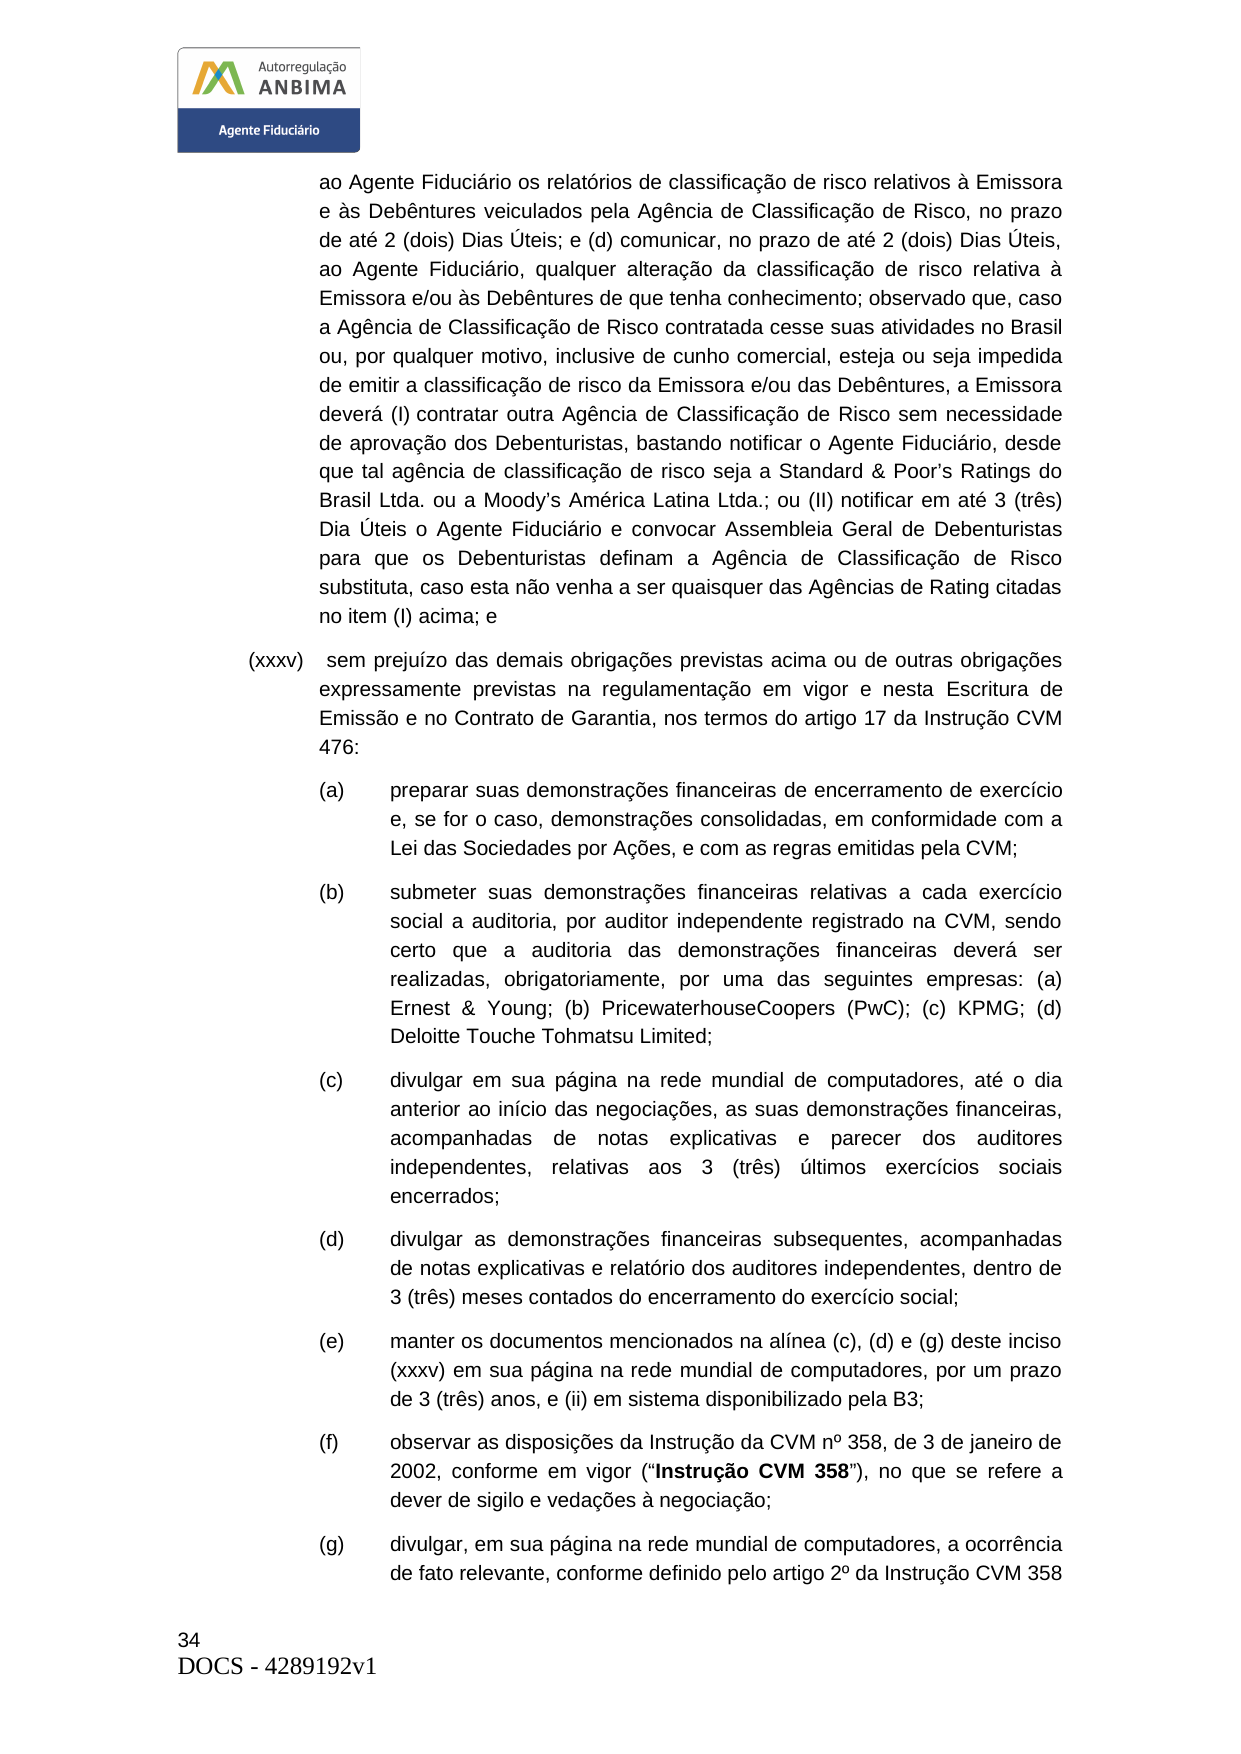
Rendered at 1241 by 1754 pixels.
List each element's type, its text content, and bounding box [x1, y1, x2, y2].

text divulgar as demonstrações financeiras subsequentes, acompanhadas de notas explicativas e relatório dos auditores independentes, dentro de 3 (três) meses contados do encerramento do exercício social; [319, 1227, 1063, 1309]
picture [177, 47, 361, 153]
text divulgar em sua página na rede mundial de computadores, até o dia anterior ao início das negociações, as suas demonstrações financeiras, acompanhadas de notas explicativas e parecer dos auditores independentes, relativas aos 3 (três) últimos exercícios sociais encerrados; [319, 1068, 1063, 1208]
text observar as disposições da Instrução da CVM nº 358, de 3 de janeiro de 2002, conforme em vigor (“Instrução CVM 358”), no que se refere a dever de sigilo e vedações à negociação; [319, 1430, 1063, 1512]
text preparar suas demonstrações financeiras de encerramento de exercício e, se for o caso, demonstrações consolidadas, em conformidade com a Lei das Sociedades por Ações, e com as regras emitidas pela CVM; [319, 778, 1063, 860]
text sem prejuízo das demais obrigações previstas acima ou de outras obrigações expressamente previstas na regulamentação em vigor e nesta Escritura de Emissão e no Contrato de Garantia, nos termos do artigo 17 da Instrução CVM 476: [248, 648, 1063, 758]
text submeter suas demonstrações financeiras relativas a cada exercício social a auditoria, por auditor independente registrado na CVM, sendo certo que a auditoria das demonstrações financeiras deverá ser realizadas, obrigatoriamente, por uma das seguintes empresas: (a) Ernest & Young; (b) PricewaterhouseCoopers (PwC); (c) KPMG; (d) Deloitte Touche Tohmatsu Limited; [319, 879, 1063, 1048]
text manter os documentos mencionados na alínea (c), (d) e (g) deste inciso (xxxv) em sua página na rede mundial de computadores, por um prazo de 3 (três) anos, e (ii) em sistema disponibilizado pela B3; [319, 1329, 1063, 1411]
